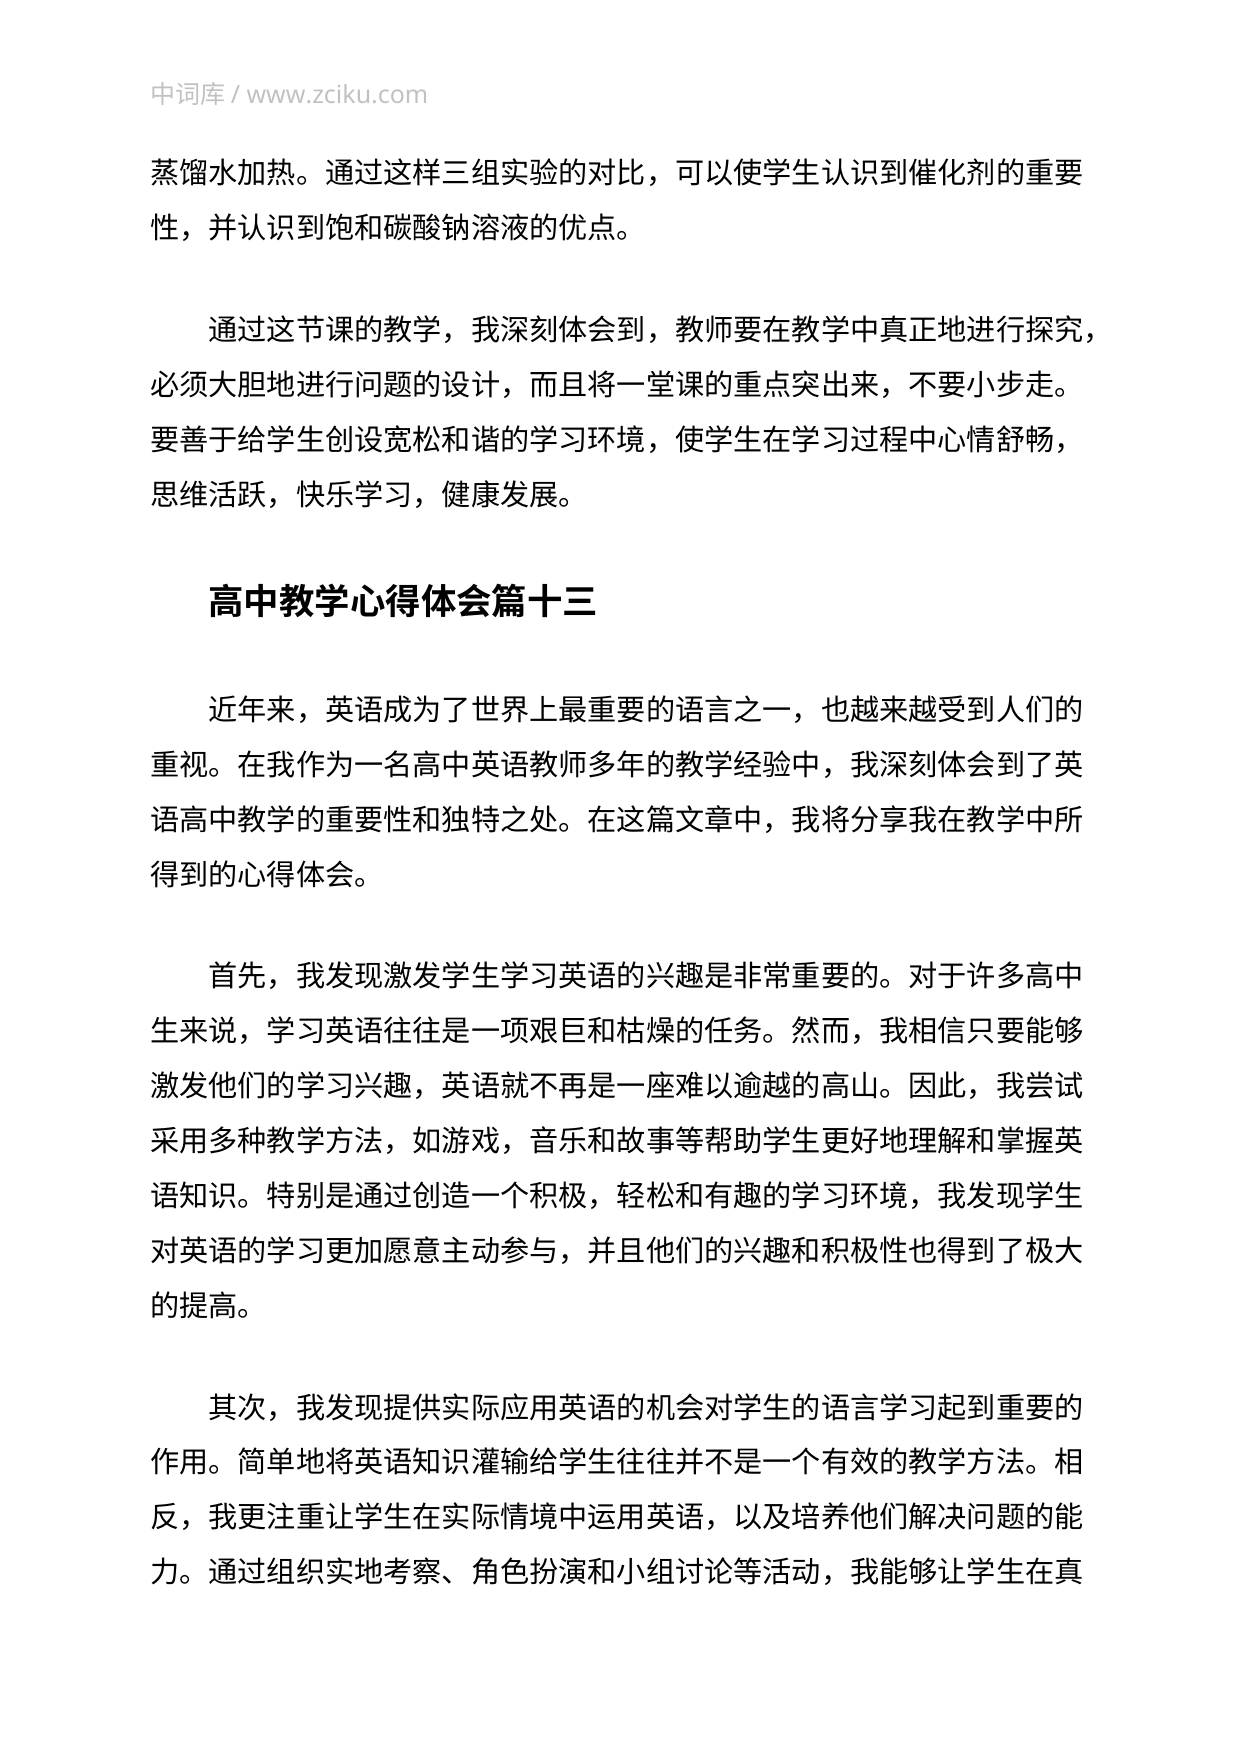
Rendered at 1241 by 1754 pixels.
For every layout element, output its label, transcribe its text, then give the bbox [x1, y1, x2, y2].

text 通过这节课的教学，我深刻体会到，教师要在教学中真正地进行探究，必须大胆地进行问题的设计，而且将一堂课的重点突出来，不要小步走。要善于给学生创设宽松和谐的学习环境，使学生在学习过程中心情舒畅，思维活跃，快乐学习，健康发展。 [150, 307, 1090, 514]
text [150, 1384, 1090, 1591]
text 高中教学心得体会篇十三 [150, 573, 1090, 624]
text 近年来，英语成为了世界上最重要的语言之一，也越来越受到人们的重视。在我作为一名高中英语教师多年的教学经验中，我深刻体会到了英语高中教学的重要性和独特之处。在这篇文章中，我将分享我在教学中所得到的心得体会。 [150, 687, 1090, 893]
text 首先，我发现激发学生学习英语的兴趣是非常重要的。对于许多高中生来说，学习英语往往是一项艰巨和枯燥的任务。然而，我相信只要能够激发他们的学习兴趣，英语就不再是一座难以逾越的高山。因此，我尝试采用多种教学方法，如游戏，音乐和故事等帮助学生更好地理解和掌握英语知识。特别是通过创造一个积极，轻松和有趣的学习环境，我发现学生对英语的学习更加愿意主动参与，并且他们的兴趣和积极性也得到了极大的提高。 [150, 953, 1090, 1325]
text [150, 150, 1090, 247]
